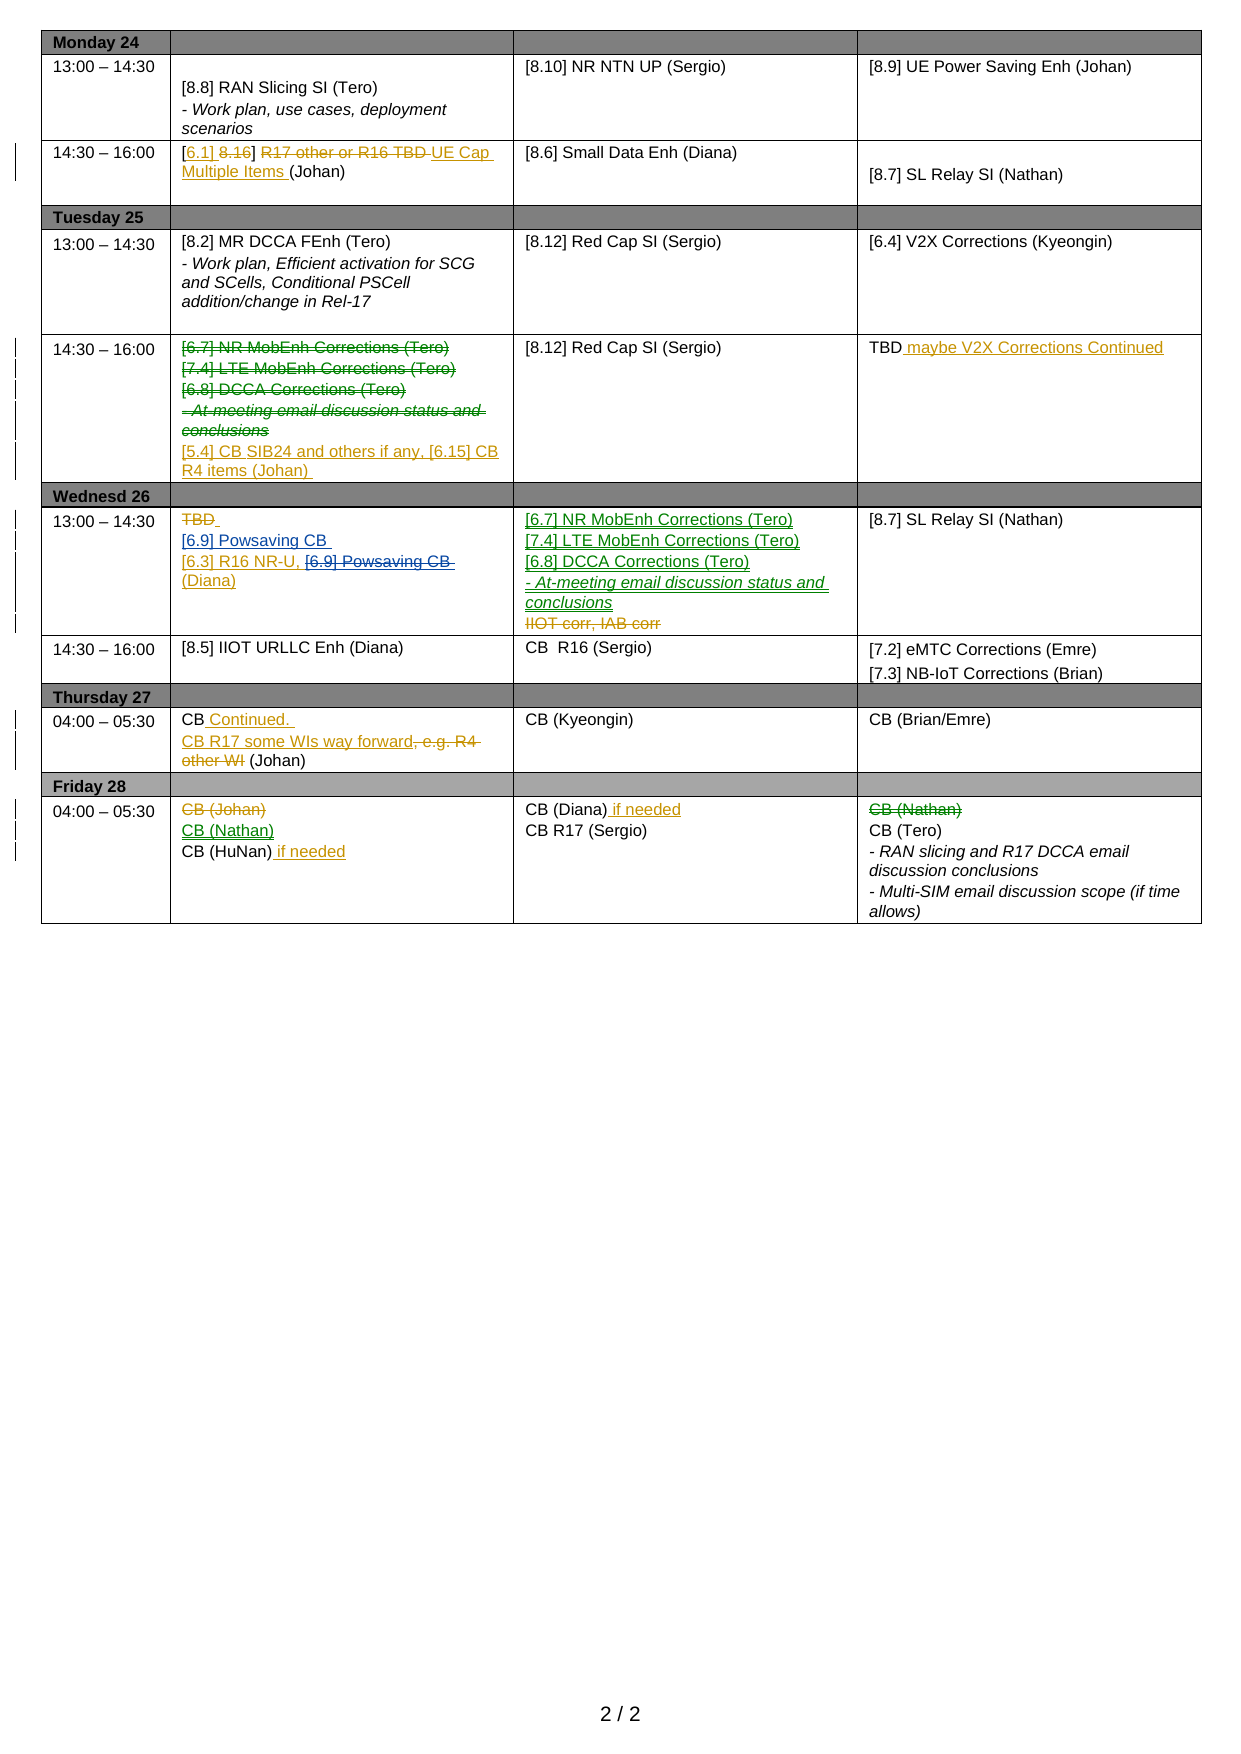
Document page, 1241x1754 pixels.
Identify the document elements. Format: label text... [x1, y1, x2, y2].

table_cell [171, 483, 513, 506]
table_cell [8.10] NR NTN UP (Sergio) [514, 55, 857, 140]
table_cell 14:30 – 16:00 [42, 636, 170, 683]
table_cell [514, 483, 857, 506]
table_cell Thursday 27 [42, 684, 170, 707]
table_cell CB (Johan) [171, 708, 513, 772]
table_cell Wednesd 26 [42, 483, 170, 506]
table_cell CB (HuNan) [171, 797, 513, 923]
table_cell 14:30 – 16:00 [42, 335, 170, 482]
table_cell 13:00 – 14:30 [42, 230, 170, 334]
table_cell Friday 28 [42, 773, 170, 796]
table_cell CB R16 (Sergio) [514, 636, 857, 683]
table_cell [] (Johan) [171, 141, 513, 205]
table_cell [171, 31, 513, 54]
table_cell [171, 773, 513, 796]
table_cell [6.4] V2X Corrections (Kyeongin) [858, 230, 1201, 334]
table_cell CB (Brian/Emre) [858, 708, 1201, 772]
table_cell [8.8] RAN Slicing SI (Tero) - Work plan, use cases, deployment scenarios [171, 55, 513, 140]
table_cell CB (Tero) - RAN slicing and R17 DCCA email discussion conclusions - Multi-SIM email discussion scope (if time allows) [858, 797, 1201, 923]
table_cell [858, 31, 1201, 54]
table_cell [858, 773, 1201, 796]
table_cell [8.7] SL Relay SI (Nathan) [858, 141, 1201, 205]
table_cell [514, 684, 857, 707]
table_cell [8.12] Red Cap SI (Sergio) [514, 335, 857, 482]
table_cell 13:00 – 14:30 [42, 55, 170, 140]
table_cell CB (Diana) CB R17 (Sergio) [514, 797, 857, 923]
table_cell 04:00 – 05:30 [42, 797, 170, 923]
table_cell [8.2] MR DCCA FEnh (Tero) - Work plan, Efficient activation for SCG and SCells, Conditional PSCell addition/change in Rel-17 [171, 230, 513, 334]
table_cell [171, 206, 513, 229]
table_cell Tuesday 25 [42, 206, 170, 229]
table_cell 13:00 – 14:30 [42, 508, 170, 635]
table_cell [8.9] UE Power Saving Enh (Johan) [858, 55, 1201, 140]
table_cell [858, 206, 1201, 229]
table_cell 04:00 – 05:30 [42, 708, 170, 772]
table_cell [8.12] Red Cap SI (Sergio) [514, 230, 857, 334]
table_cell [858, 684, 1201, 707]
table_cell [171, 508, 513, 635]
table_cell 14:30 – 16:00 [42, 141, 170, 205]
table_cell [514, 508, 857, 635]
table_cell Monday 24 [42, 31, 170, 54]
table_cell [171, 684, 513, 707]
table_cell [8.5] IIOT URLLC Enh (Diana) [171, 636, 513, 683]
table_cell [514, 773, 857, 796]
table_cell CB (Kyeongin) [514, 708, 857, 772]
table_cell [171, 335, 513, 482]
table_cell TBD [858, 335, 1201, 482]
table_cell [514, 206, 857, 229]
table_cell [7.2] eMTC Corrections (Emre) [7.3] NB-IoT Corrections (Brian) [858, 636, 1201, 683]
table_cell [858, 483, 1201, 506]
table_cell [8.7] SL Relay SI (Nathan) [858, 508, 1201, 635]
table_cell [8.6] Small Data Enh (Diana) [514, 141, 857, 205]
table_cell [514, 31, 857, 54]
